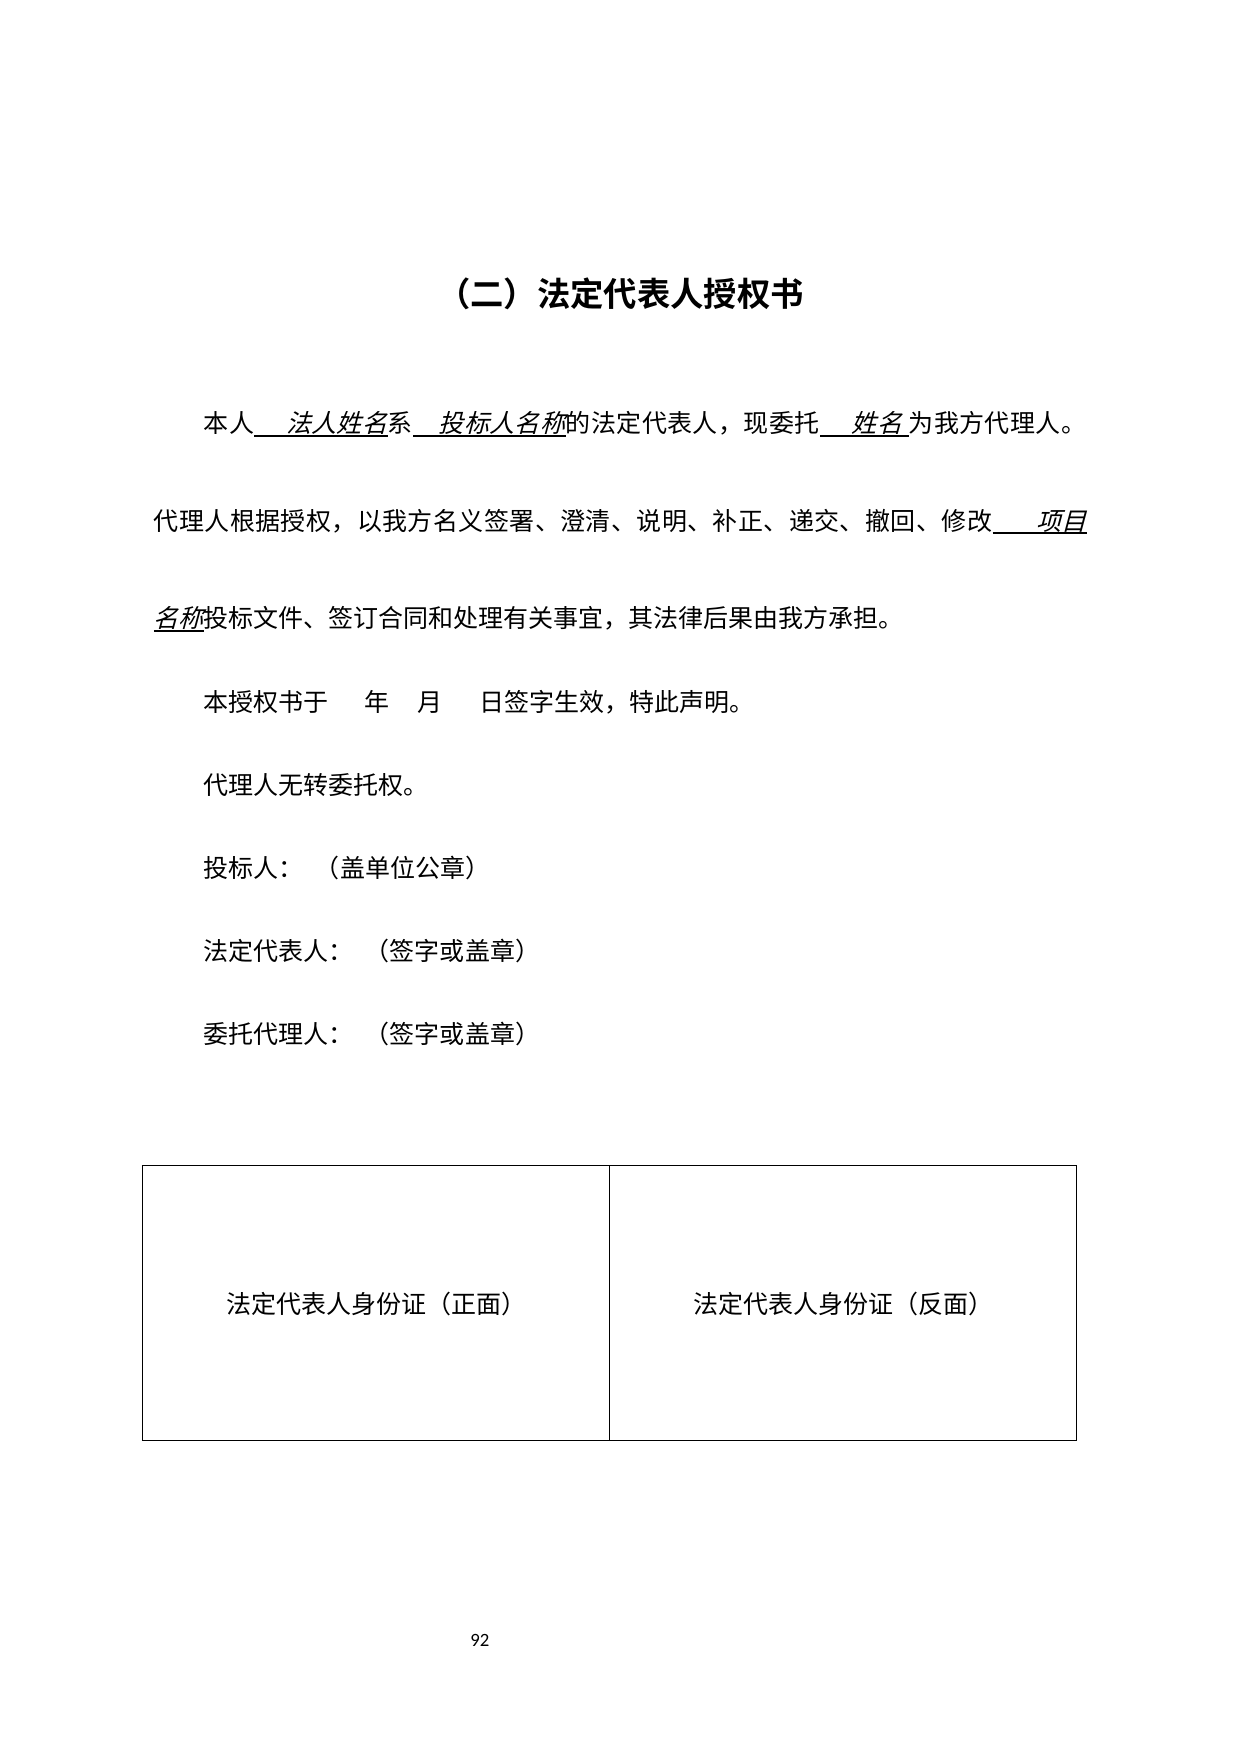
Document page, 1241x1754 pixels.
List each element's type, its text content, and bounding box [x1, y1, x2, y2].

table_header 法定代表人身份证（正面） [143, 1166, 609, 1440]
text 代理人无转委托权。 [153, 751, 1087, 816]
text 投标人： （盖单位公章） [153, 834, 1087, 899]
text （二）法定代表人授权书 [153, 259, 1087, 324]
text 委托代理人： （签字或盖章） [153, 1000, 1087, 1065]
table_header 法定代表人身份证（反面） [610, 1166, 1076, 1440]
text 本人 法人姓名系 投标人名称的法定代表人，现委托 姓名 为我方代理人。代理人根据授权，以我方名义签署、澄清、说明、补正、递交、撤回、修改 项目名称投标文件、签订合同和处理有关事宜，其法律后果由我方承担。 [153, 389, 1087, 649]
text 本授权书于 年 月 日签字生效，特此声明。 [153, 668, 1087, 733]
text 法定代表人： （签字或盖章） [153, 917, 1087, 982]
